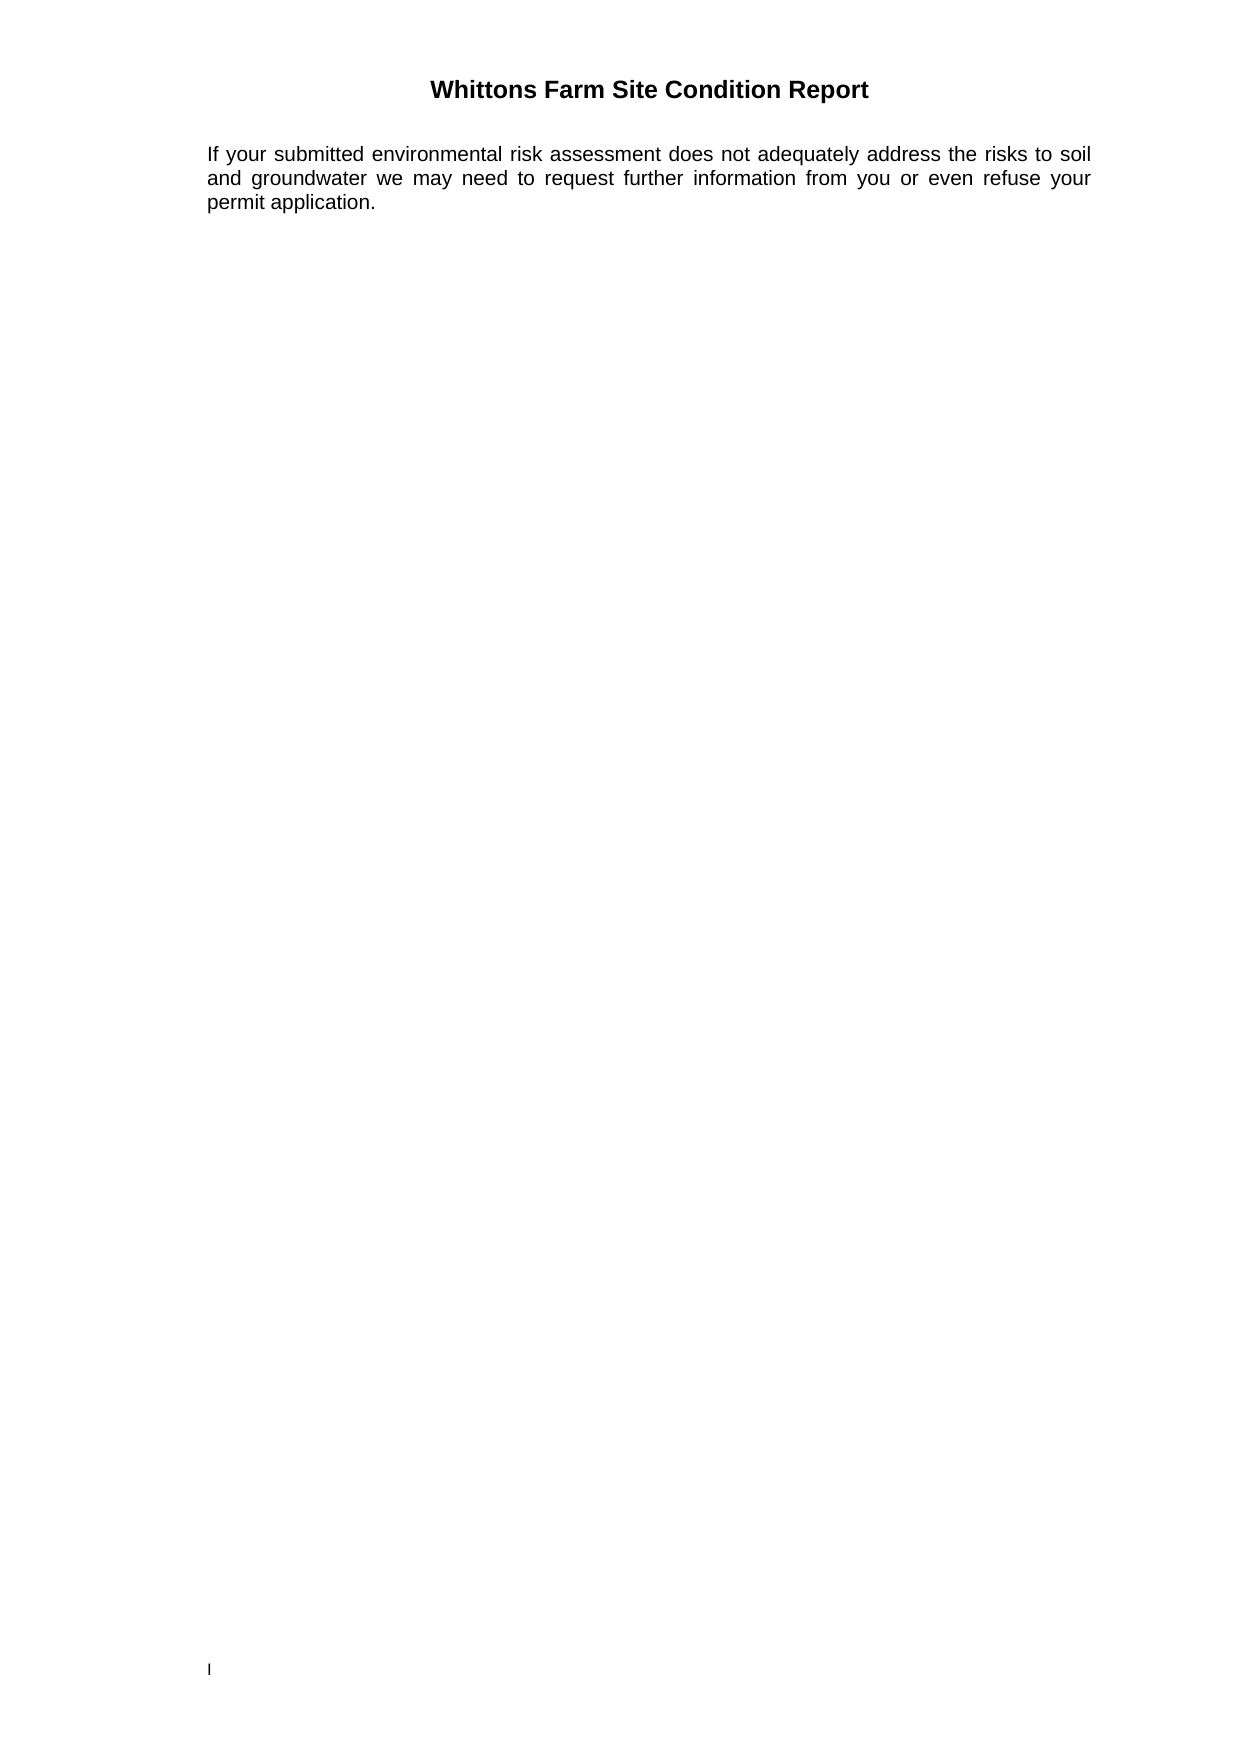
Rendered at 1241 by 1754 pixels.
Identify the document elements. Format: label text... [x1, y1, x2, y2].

text If your submitted environmental risk assessment does not adequately address the risks to soil and groundwater we may need to request further information from you or even refuse your permit application. [207, 142, 1093, 214]
